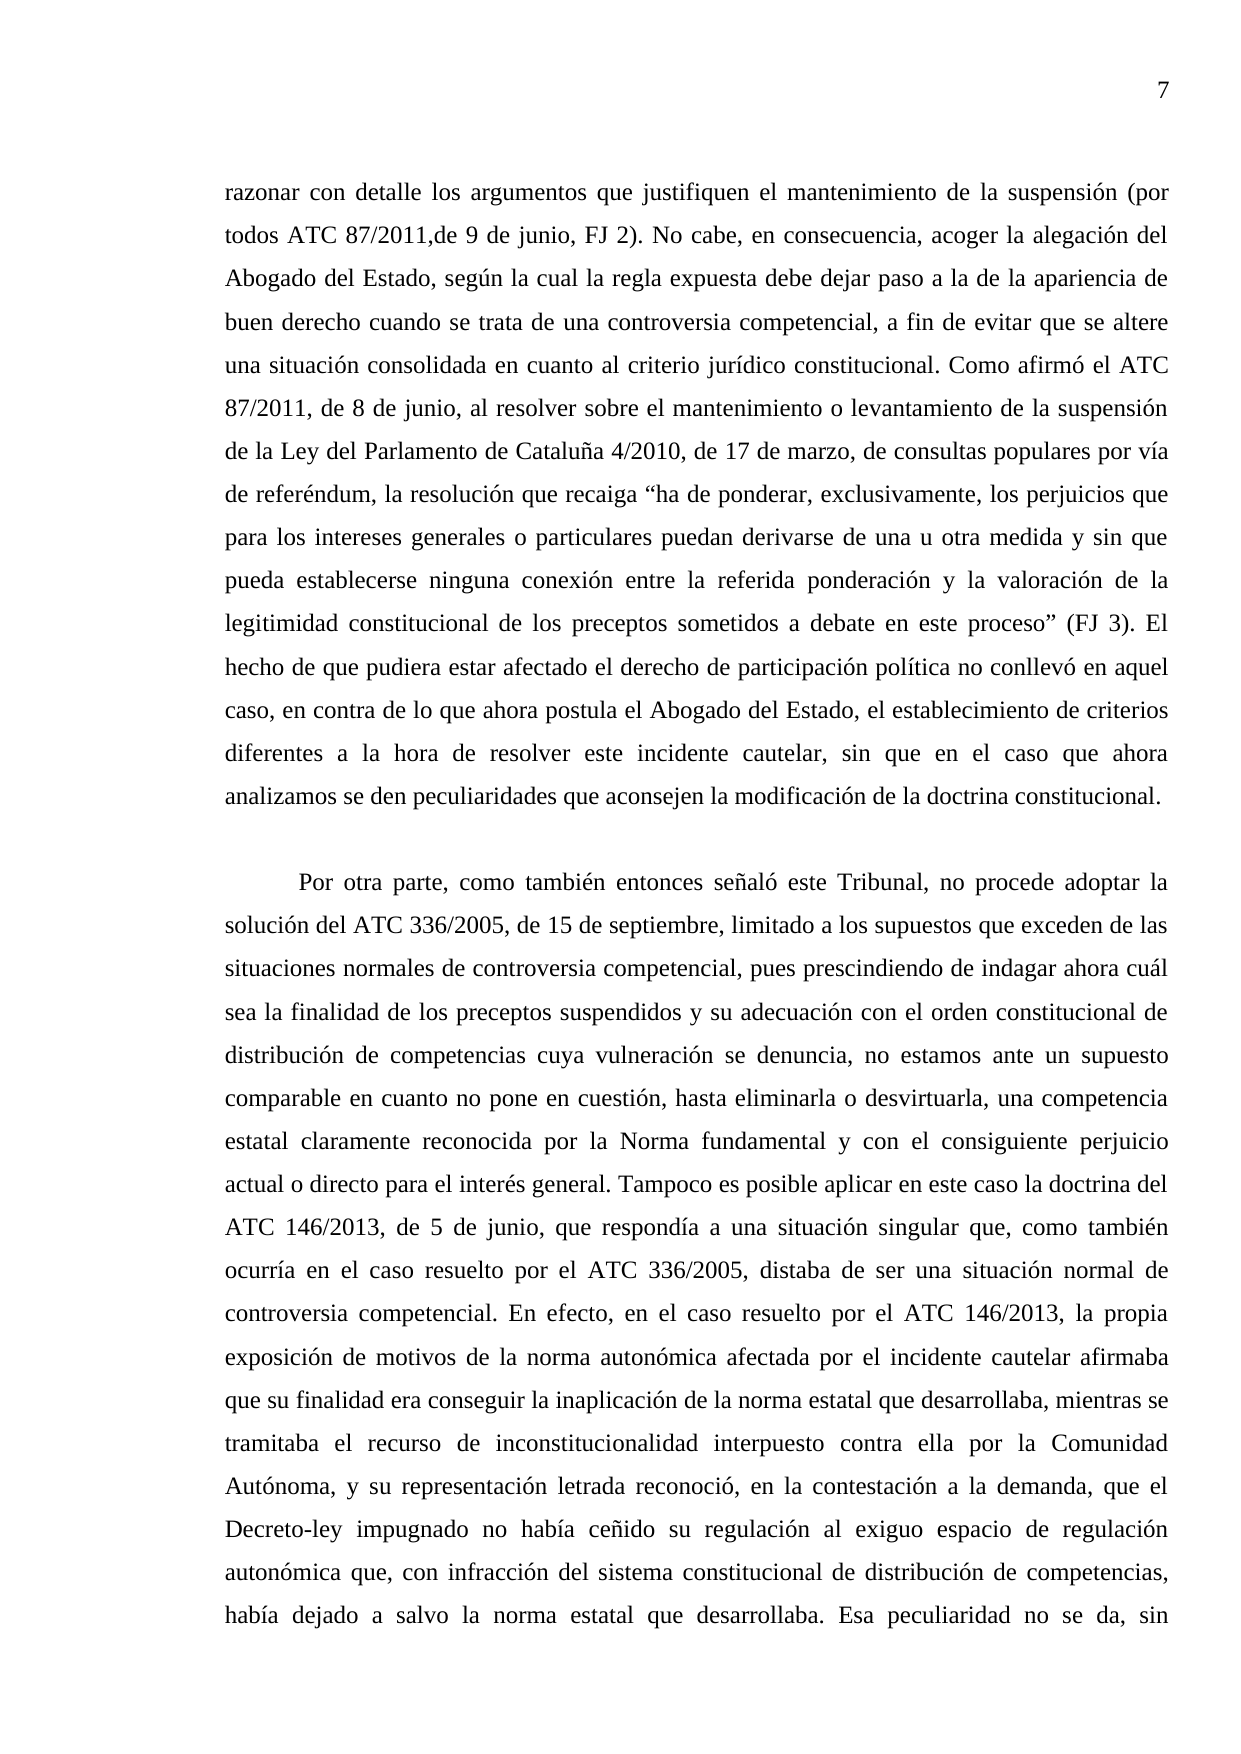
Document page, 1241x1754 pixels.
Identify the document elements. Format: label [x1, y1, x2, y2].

text [224, 177, 1169, 810]
text [224, 867, 1169, 1629]
